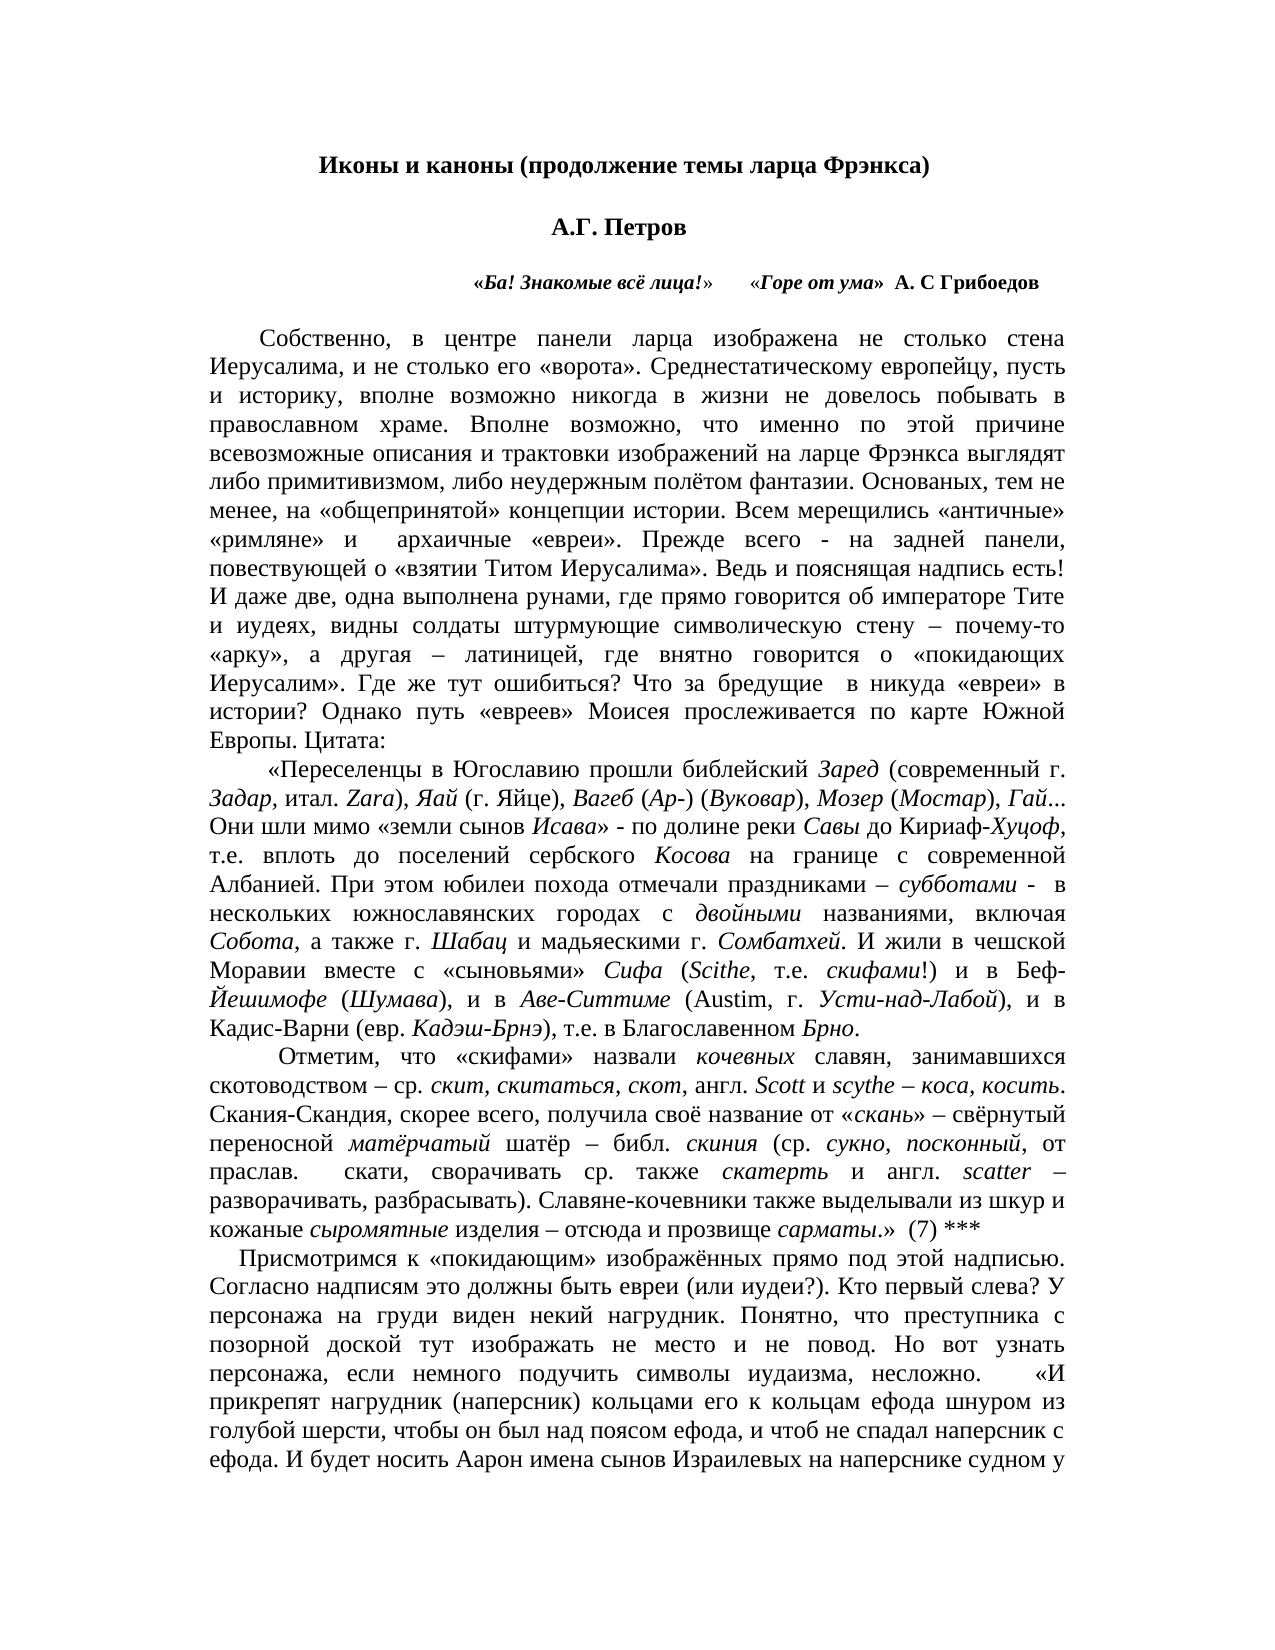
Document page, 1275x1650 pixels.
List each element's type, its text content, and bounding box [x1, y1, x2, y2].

text Собственно, в центре панели ларца изображена не столько стена Иерусалима, и не столько его «ворота». Cреднестатическому европейцу, пусть и историку, вполне возможно никогда в жизни не довелось побывать в православном храме. Вполне возможно, что именно по этой причине всевозможные описания и трактовки изображений на ларце Фрэнкса выглядят либо примитивизмом, либо неудержным полётом фантазии. Основаных, тем не менее, на «общепринятой» концепции истории. Всем мерещились «античные» «римляне» и архаичные «евреи». Прежде всего - на задней панели, повествующей о «взятии Титом Иерусалима». Ведь и пояснящая надпись есть! И даже две, одна выполнена рунами, где прямо говорится об императоре Тите и иудеях, видны солдаты штурмующие символическую стену – почему-то «арку», а другая – латиницей, где внятно говорится о «покидающих Иерусалим». Где же тут ошибиться? Что за бредущие в никуда «евреи» в истории? Однако путь «евреев» Моисея прослеживается по карте Южной Европы. Цитата: [209, 323, 1066, 754]
text Отметим, что «скифами» назвали кочевных славян, занимавшихся скотоводством – ср. скит, скитаться, скот, англ. Scott и scythe – коса, косить. Скания-Скандия, скорее всего, получила своё название от «скань» – свёрнутый переносной матёрчатый шатёр – библ. скиния (ср. сукно, посконный, от праслав. скати, сворачивать ср. также скатерть и англ. scatter – разворачивать, разбрасывать). Славяне-кочевники также выделывали из шкур и кожаные сыромятные изделия – отсюда и прозвище сарматы.» (7) *** [209, 1041, 1066, 1243]
text А.Г. Петров [209, 212, 1066, 241]
text Иконы и каноны (продолжение темы ларца Фрэнкса) [150, 150, 1066, 179]
text «Переселенцы в Югославию прошли библейский Заред (современный г. Задар, итал. Zara), Яай (г. Яйце), Вагеб (Ар-) (Вуковар), Мозер (Мостар), Гай... Они шли мимо «земли сынов Исава» - по долине реки Савы до Кириаф-Хуцоф, т.е. вплоть до поселений сербского Косова на границе с современной Албанией. При этом юбилеи похода отмечали праздниками – субботами - в нескольких южнославянских городах с двойными названиями, включая Собота, а также г. Шабац и мадьяескими г. Сомбатхей. И жили в чешской Моравии вместе с «сыновьями» Сифа (Scithe, т.е. скифами!) и в Беф-Йешимофе (Шумава), и в Аве-Ситтиме (Austim, г. Усти-над-Лабой), и в Кадис-Варни (евр. Кадэш-Брнэ), т.е. в Благославенном Брно. [209, 754, 1066, 1041]
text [209, 1243, 1066, 1473]
text «Ба! Знакомые всё лица!» «Горе от ума» А. С Грибоедов [209, 270, 1066, 294]
